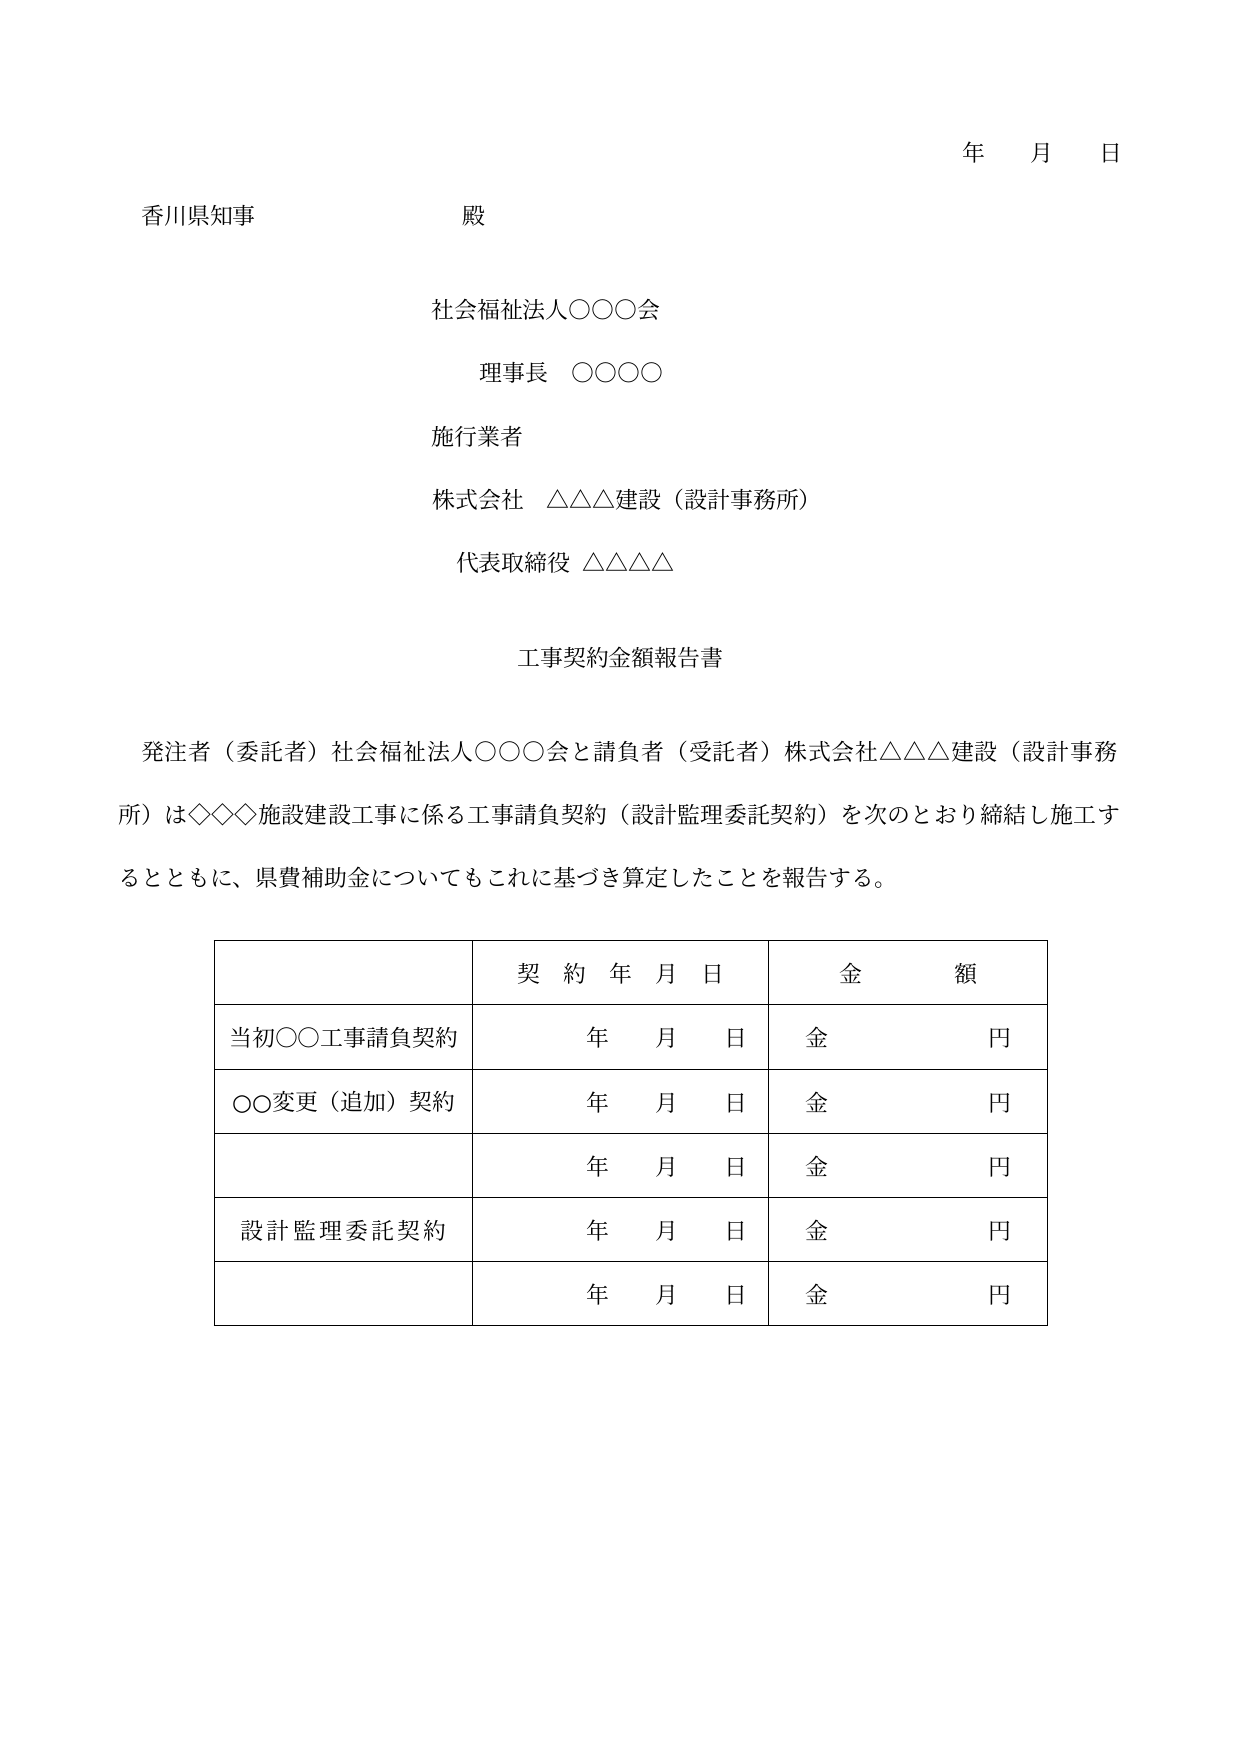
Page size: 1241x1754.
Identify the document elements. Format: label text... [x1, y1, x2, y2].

text 理事長 ○○○○ [118, 340, 1122, 403]
table_cell 金 円 [769, 1070, 1047, 1133]
table_cell 金 円 [769, 1198, 1047, 1261]
text 代表取締役 △△△△ [118, 530, 1122, 593]
table_cell [215, 1134, 472, 1197]
table_cell 当初○○工事請負契約 [215, 1005, 472, 1068]
text 年 月 日 [118, 119, 1122, 183]
table_cell [215, 1262, 472, 1325]
table_cell 金 円 [769, 1262, 1047, 1325]
text 香川県知事 殿 [118, 183, 1122, 246]
table_cell 年 月 日 [473, 1134, 768, 1197]
table_cell 年 月 日 [473, 1198, 768, 1261]
text 発注者（委託者）社会福祉法人○○○会と請負者（受託者）株式会社△△△建設（設計事務所）は◇◇◇施設建設工事に係る工事請負契約（設計監理委託契約）を次のとおり締結し施工するとともに、県費補助金についてもこれに基づき算定したことを報告する。 [118, 719, 1122, 908]
table_cell 年 月 日 [473, 1262, 768, 1325]
text 工事契約金額報告書 [118, 624, 1122, 688]
table_header 契 約 年 月 日 [473, 941, 768, 1004]
text 施行業者 [118, 403, 1122, 467]
table_header [215, 941, 472, 1004]
table_cell 年 月 日 [473, 1070, 768, 1133]
text 株式会社 △△△建設（設計事務所） [118, 467, 1122, 530]
table_cell ○○変更（追加）契約 [215, 1070, 472, 1133]
table_cell 設計監理委託契約 [215, 1198, 472, 1261]
table_cell 金 円 [769, 1005, 1047, 1068]
table_cell 金 円 [769, 1134, 1047, 1197]
table_header 金 額 [769, 941, 1047, 1004]
text 社会福祉法人○○○会 [118, 277, 1122, 340]
table_cell 年 月 日 [473, 1005, 768, 1068]
